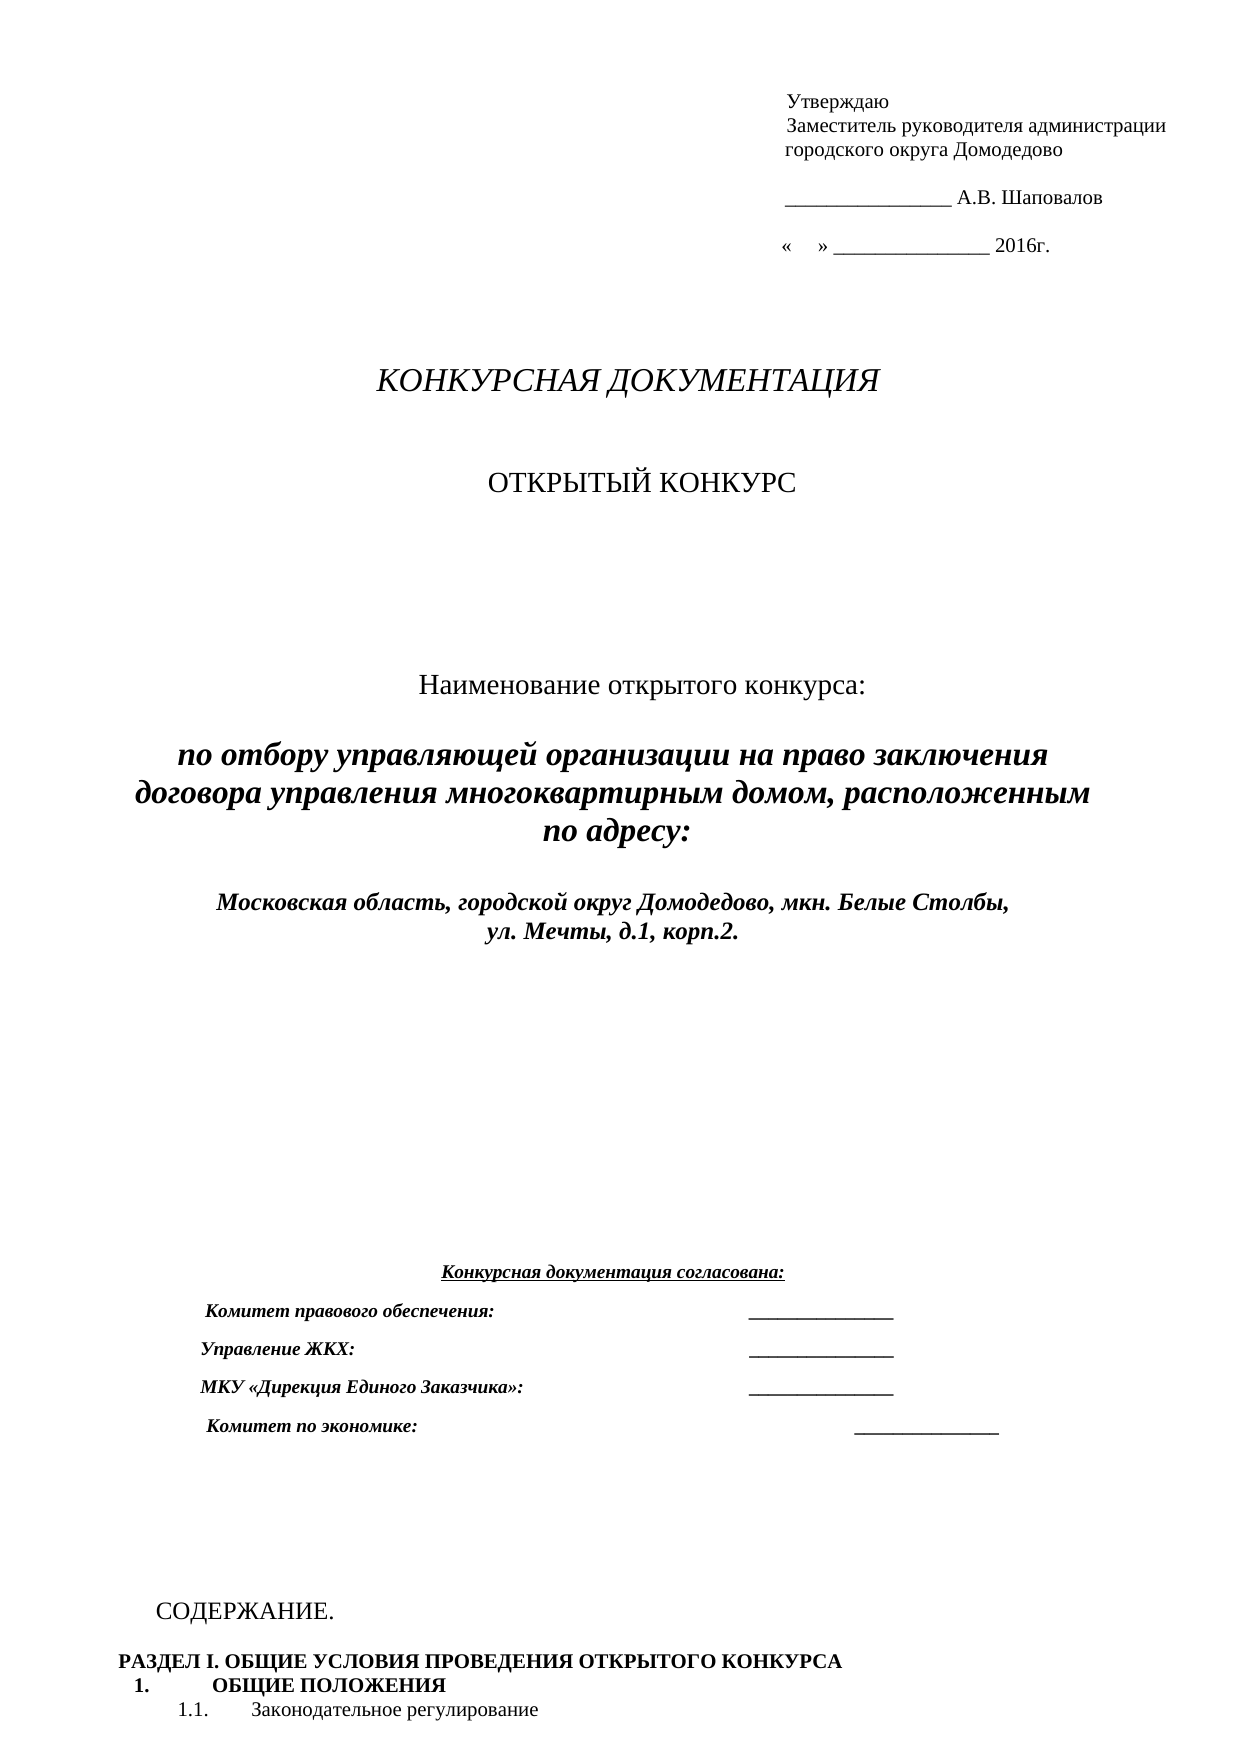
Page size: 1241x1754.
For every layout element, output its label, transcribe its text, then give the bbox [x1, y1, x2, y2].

text ул. Мечты, д.1, корп.2. [118, 916, 1108, 945]
text Управление ЖКХ: _______________ [118, 1338, 1108, 1376]
text Утверждаю [118, 89, 1166, 113]
text ________________ А.В. Шаповалов [118, 185, 1166, 209]
text Комитет правового обеспечения: _______________ [118, 1299, 1108, 1338]
text Заместитель руководителя администрации [118, 113, 1166, 137]
text « » _______________ 2016г. [118, 233, 1166, 257]
text по адресу: [118, 811, 1108, 849]
text МКУ «Дирекция Единого Заказчика»: _______________ [118, 1376, 1108, 1414]
text КОНКУРСНАЯ ДОКУМЕНТАЦИЯ [118, 360, 1166, 398]
text Московская область, городской округ Домодедово, мкн. Белые Столбы, [118, 887, 1108, 916]
text ОТКРЫТЫЙ КОНКУРС [118, 466, 1166, 499]
text Комитет по экономике: _______________ [118, 1414, 1108, 1453]
text 1. ОБЩИЕ ПОЛОЖЕНИЯ [118, 1673, 1166, 1697]
text Конкурсная документация согласована: [118, 1261, 1108, 1299]
text по отбору управляющей организации на право заключения договора управления многоквартирным домом, расположенным [118, 734, 1108, 811]
text городского округа Домодедово [118, 137, 1166, 161]
text Наименование открытого конкурса: [118, 667, 1166, 700]
text СОДЕРЖАНИЕ. [118, 1596, 1166, 1625]
text РАЗДЕЛ I. ОБЩИЕ УСЛОВИЯ ПРОВЕДЕНИЯ ОТКРЫТОГО КОНКУРСА [118, 1649, 1166, 1673]
list Законодательное регулирование [177, 1697, 1166, 1721]
